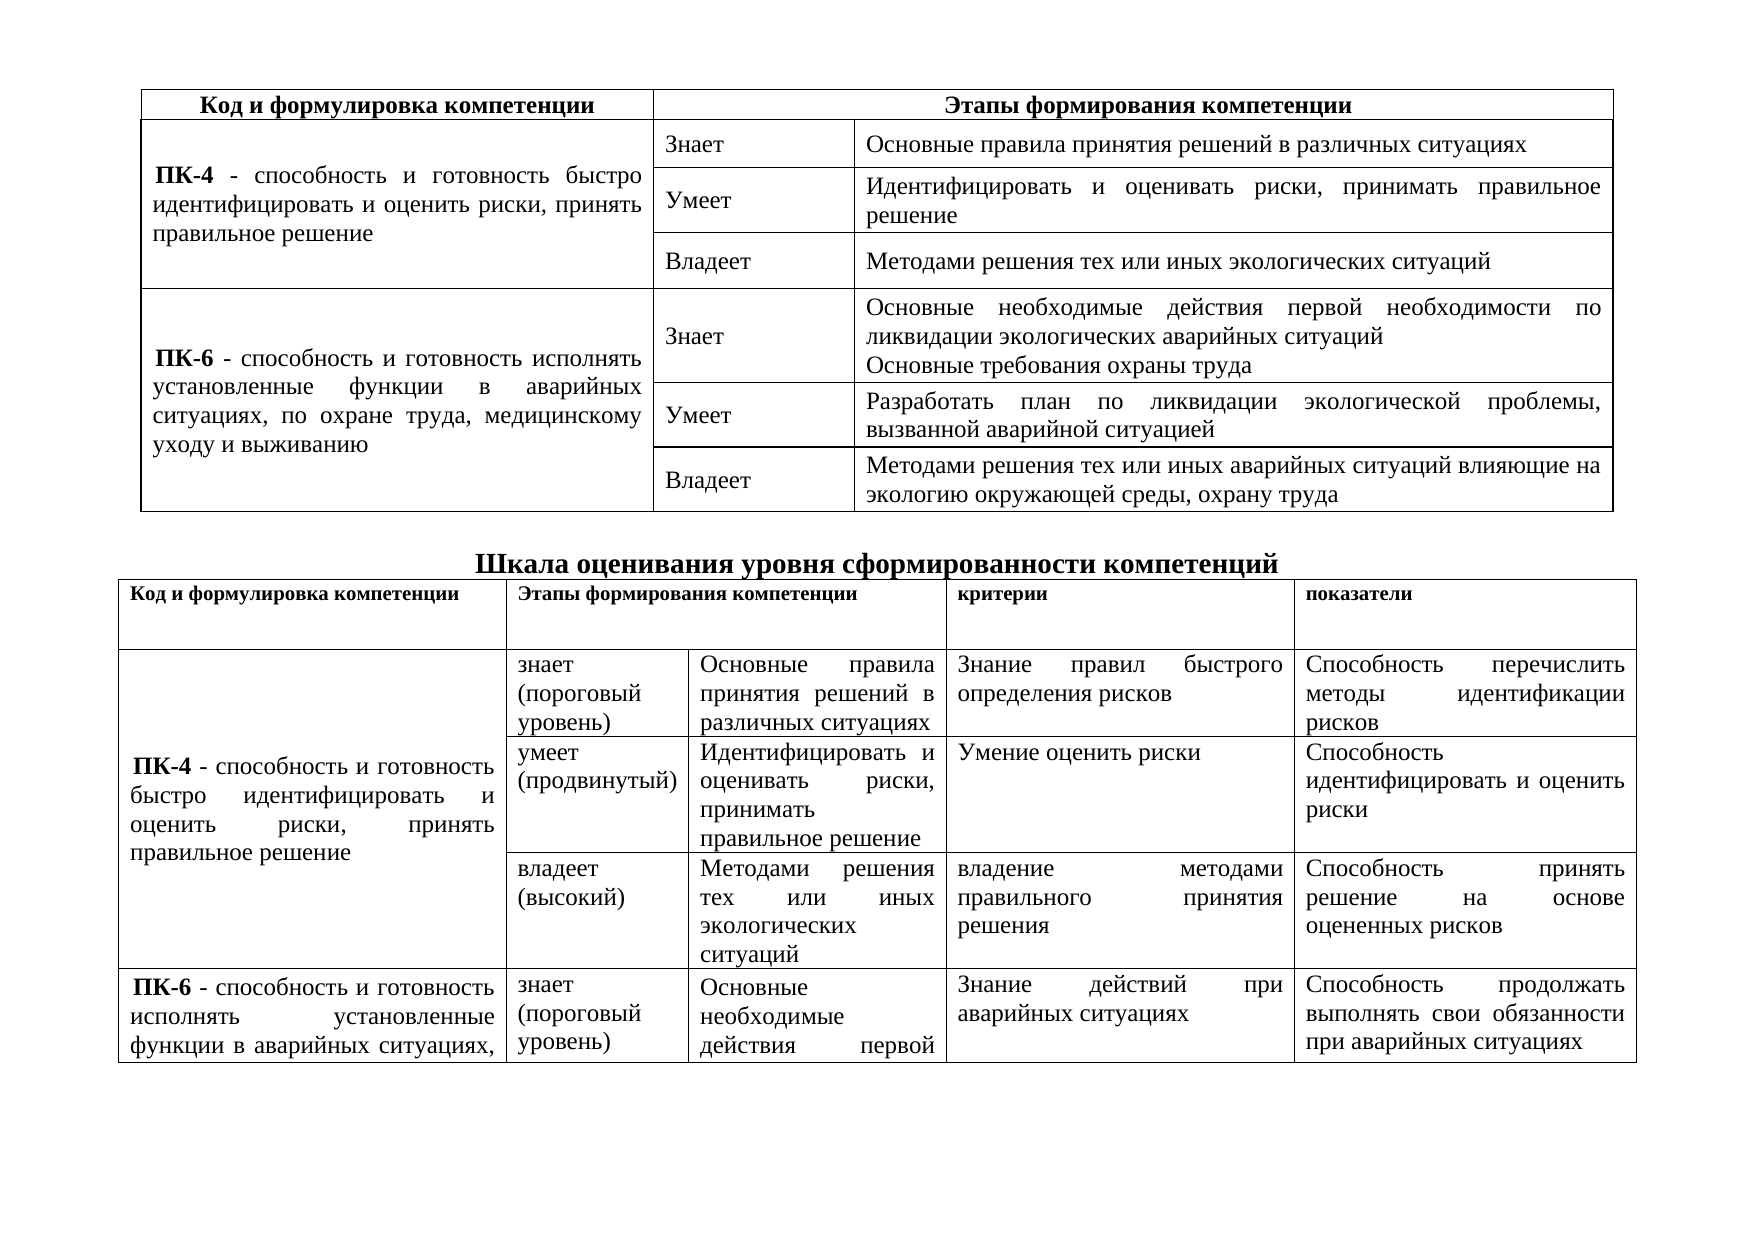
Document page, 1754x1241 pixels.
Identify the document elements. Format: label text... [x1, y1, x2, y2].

table_cell Методами решения тех или иных аварийных ситуаций влияющие на экологию окружающей среды, охрану труда [855, 448, 1612, 511]
table_cell Основные необходимые действия первой необходимости по ликвидации экологических аварийных ситуаций Основные требования охраны труда [855, 289, 1612, 382]
table_cell Владеет [654, 448, 854, 511]
table_cell Способность принять решение на основе оцененных рисков [1295, 853, 1636, 968]
table_cell ПК-4 - способность и готовность быстро идентифицировать и оценить риски, принять правильное решение [119, 650, 506, 968]
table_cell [507, 969, 688, 1062]
table_cell Идентифицировать и оценивать риски, принимать правильное решение [855, 168, 1612, 232]
table_cell владеет (высокий) [507, 853, 688, 968]
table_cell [947, 969, 1294, 1062]
table_cell Основные правила принятия решений в различных ситуациях [855, 120, 1612, 167]
text Шкала оценивания уровня сформированности компетенций [118, 546, 1636, 579]
table_cell Разработать план по ликвидации экологической проблемы, вызванной аварийной ситуацией [855, 383, 1612, 446]
table_cell умеет (продвинутый) [507, 737, 688, 852]
table_header Код и формулировка компетенции [119, 580, 506, 648]
table_header показатели [1295, 580, 1636, 648]
table_cell Умение оценить риски [947, 737, 1294, 852]
table_cell Знание правил быстрого определения рисков [947, 650, 1294, 736]
table_cell Основные правила принятия решений в различных ситуациях [689, 650, 946, 736]
table_cell знает (пороговый уровень) [507, 650, 688, 736]
table_cell ПК-6 - способность и готовность исполнять установленные функции в аварийных ситуациях, по охране труда, медицинскому уходу и выживанию [142, 289, 653, 511]
table_cell Идентифицировать и оценивать риски, принимать правильное решение [689, 737, 946, 852]
table_cell владение методами правильного принятия решения [947, 853, 1294, 968]
table_cell Способность идентифицировать и оценить риски [1295, 737, 1636, 852]
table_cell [119, 969, 506, 1062]
table_cell Знает [654, 289, 854, 382]
table_cell Методами решения тех или иных экологических ситуаций [855, 233, 1612, 288]
table_cell Умеет [654, 383, 854, 446]
table_cell Умеет [654, 168, 854, 232]
table_cell Владеет [654, 233, 854, 288]
table_cell Методами решения тех или иных экологических ситуаций [689, 853, 946, 968]
table_header Этапы формирования компетенции [654, 90, 1613, 118]
table_header Код и формулировка компетенции [142, 90, 653, 118]
table_cell Знает [654, 120, 854, 167]
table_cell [1295, 969, 1636, 1062]
table_cell ПК-4 - способность и готовность быстро идентифицировать и оценить риски, принять правильное решение [142, 120, 653, 288]
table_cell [689, 969, 946, 1062]
table_header Этапы формирования компетенции [507, 580, 946, 648]
table_header критерии [947, 580, 1294, 648]
table_cell Способность перечислить методы идентификации рисков [1295, 650, 1636, 736]
